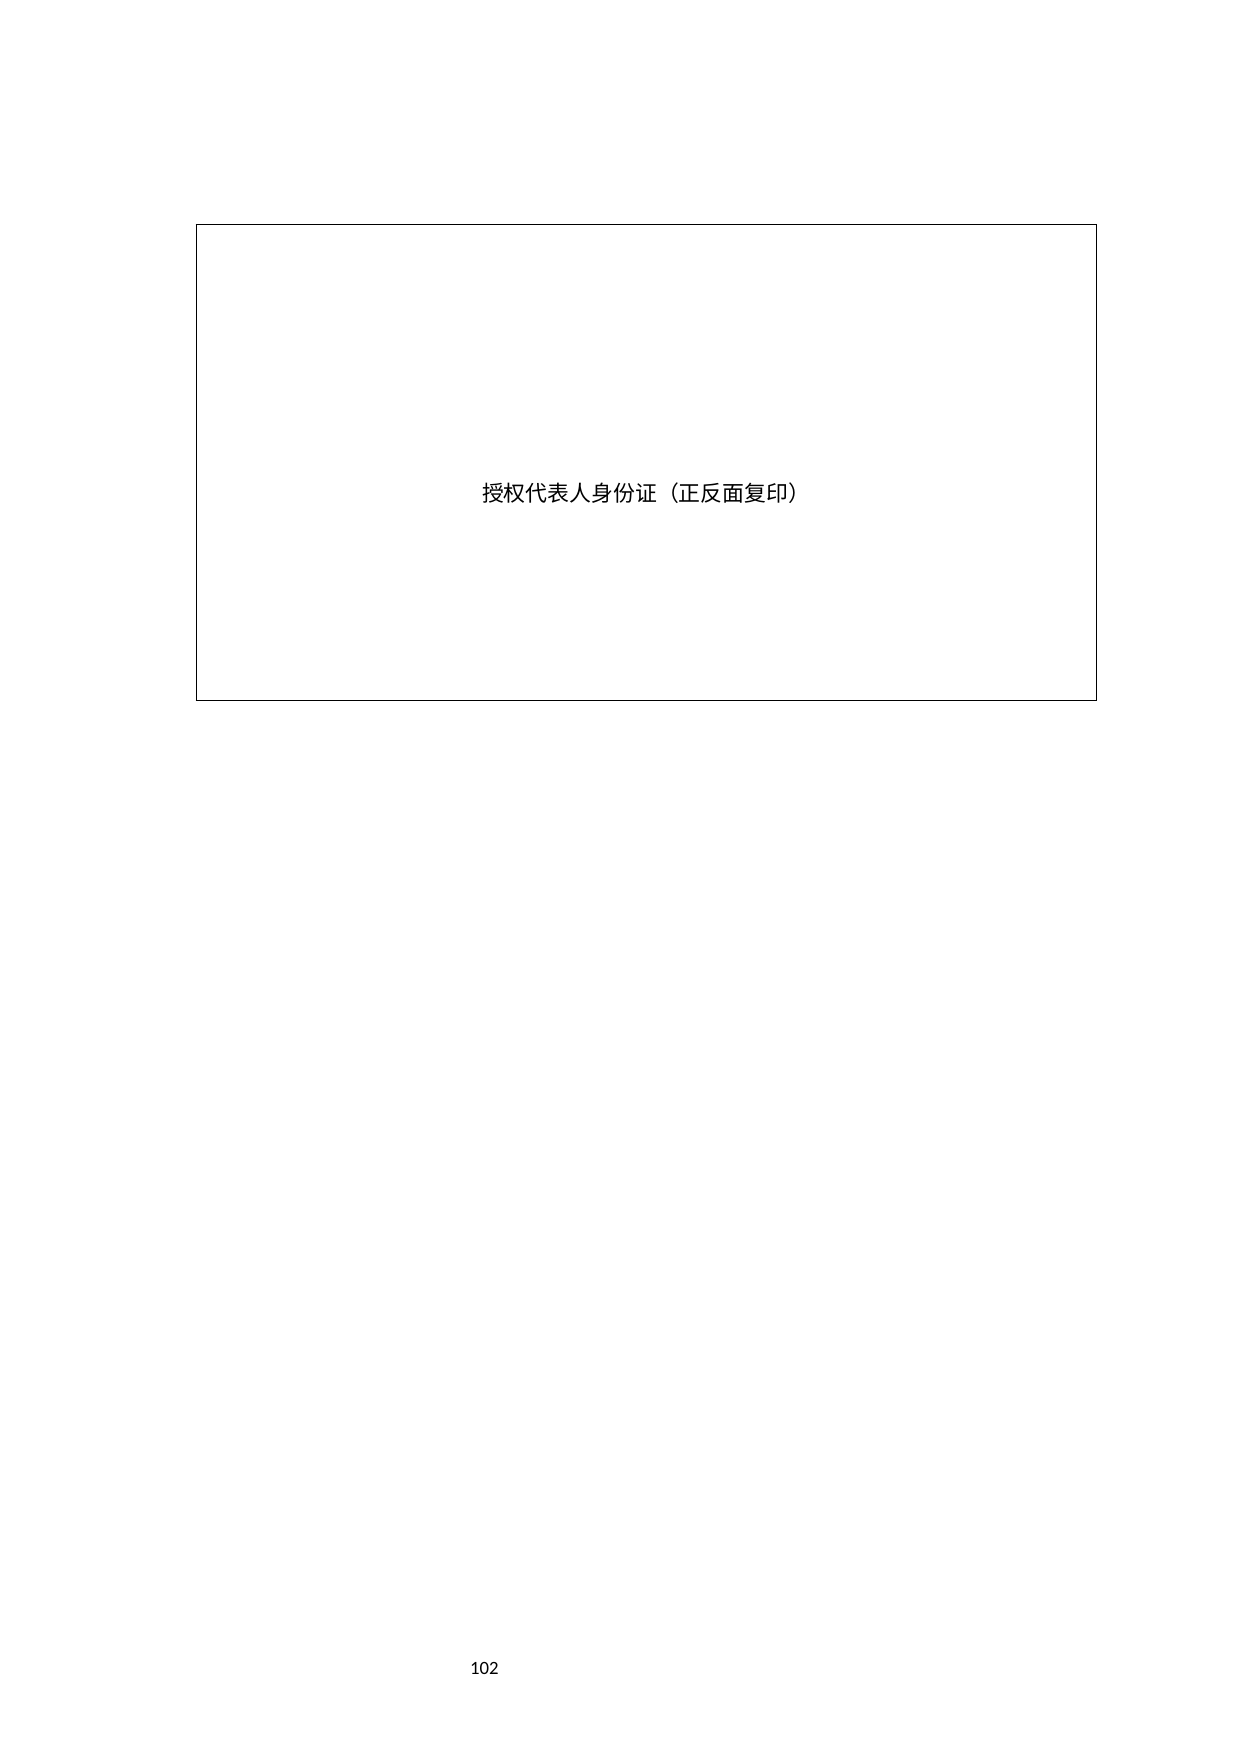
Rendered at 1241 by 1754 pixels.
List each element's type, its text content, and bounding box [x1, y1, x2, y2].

table_header 授权代表人身份证（正反面复印） [197, 225, 1096, 700]
